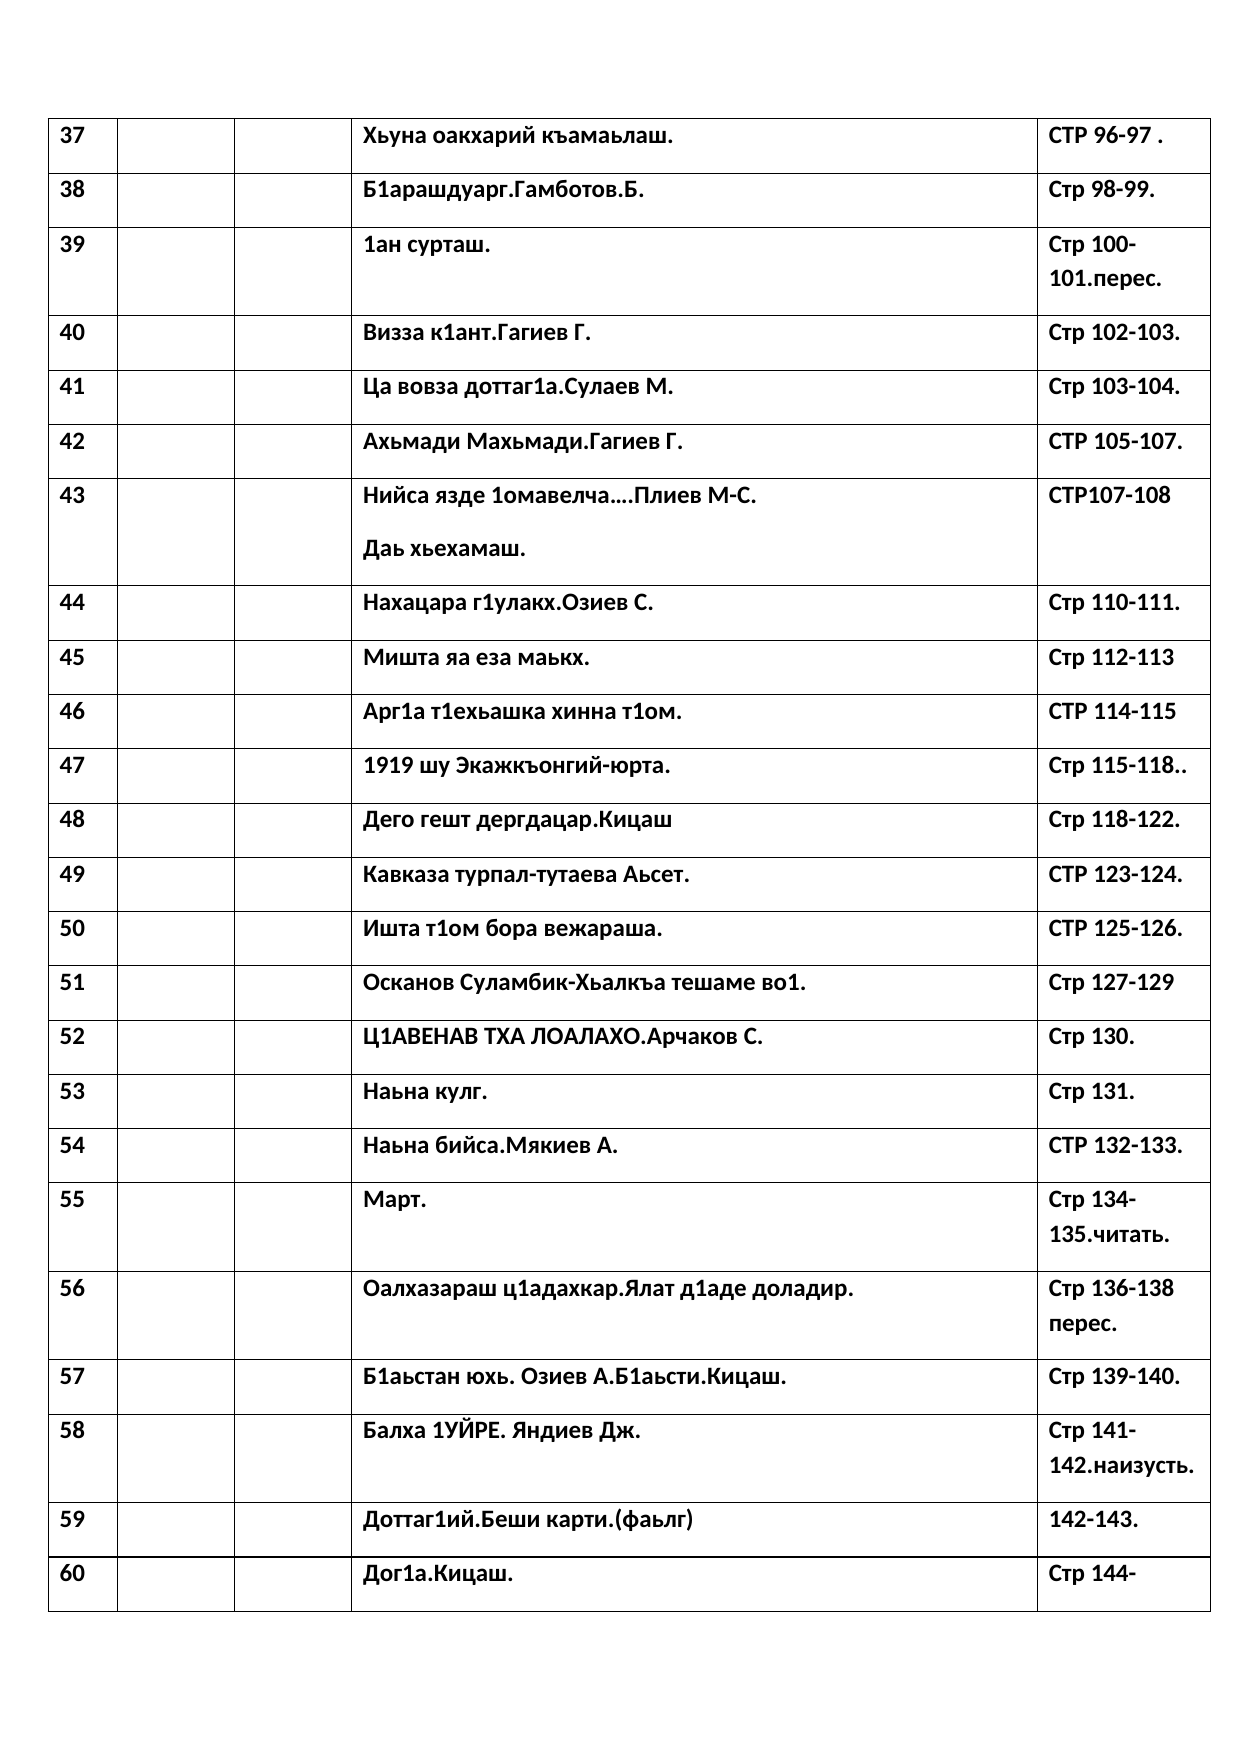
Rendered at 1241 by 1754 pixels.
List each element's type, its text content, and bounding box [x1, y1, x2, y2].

table_cell 53 [49, 1075, 117, 1128]
table_cell Ишта т1ом бора вежараша. [352, 912, 1037, 965]
table_cell Оалхазараш ц1адахкар.Ялат д1аде доладир. [352, 1272, 1037, 1359]
table_cell [235, 804, 351, 857]
table_cell [235, 479, 351, 585]
table_cell Нийса язде 1омавелча….Плиев М-С. Даь хьехамаш. [352, 479, 1037, 585]
table_cell [235, 1183, 351, 1271]
table_cell 44 [49, 586, 117, 639]
table_cell Стр 115-118.. [1038, 749, 1210, 802]
table_cell Стр 136-138 перес. [1038, 1272, 1210, 1359]
table_cell Стр 139-140. [1038, 1360, 1210, 1414]
table_cell Мишта яа еза маькх. [352, 641, 1037, 694]
table_cell [118, 316, 234, 369]
table_cell СТР 123-124. [1038, 858, 1210, 911]
table_cell 48 [49, 804, 117, 857]
table_cell Стр 131. [1038, 1075, 1210, 1128]
table_cell [118, 371, 234, 424]
table_cell [235, 858, 351, 911]
table_cell Дего гешт дергдацар.Кицаш [352, 804, 1037, 857]
table_cell СТР 96-97 . [1038, 119, 1210, 172]
table_cell Стр 127-129 [1038, 966, 1210, 1019]
table_cell СТР107-108 [1038, 479, 1210, 585]
table_cell [235, 695, 351, 748]
table_cell [118, 966, 234, 1019]
table_cell Наьна бийса.Мякиев А. [352, 1129, 1037, 1182]
table_cell [118, 1021, 234, 1074]
table_cell [118, 695, 234, 748]
table_cell [235, 1360, 351, 1414]
table_cell 52 [49, 1021, 117, 1074]
table_cell Кавказа турпал-тутаева Аьсет. [352, 858, 1037, 911]
table_cell Ца вовза доттаг1а.Сулаев М. [352, 371, 1037, 424]
table_cell Хьуна оакхарий къамаьлаш. [352, 119, 1037, 172]
table_cell 59 [49, 1503, 117, 1556]
table_cell [235, 425, 351, 478]
table_cell [118, 1129, 234, 1182]
table_cell [235, 1129, 351, 1182]
table_cell [235, 1503, 351, 1556]
table_cell [118, 1360, 234, 1414]
table_cell Стр 118-122. [1038, 804, 1210, 857]
table_cell [118, 1503, 234, 1556]
table_cell Б1арашдуарг.Гамботов.Б. [352, 174, 1037, 227]
table_cell Ц1АВЕНАВ ТХА ЛОАЛАХО.Арчаков С. [352, 1021, 1037, 1074]
table_cell Стр 144-146.читать. [1038, 1558, 1210, 1611]
table_cell 51 [49, 966, 117, 1019]
table_cell 45 [49, 641, 117, 694]
table_cell Март. [352, 1183, 1037, 1271]
table_cell [235, 641, 351, 694]
table_cell [118, 1558, 234, 1611]
table_cell 40 [49, 316, 117, 369]
table_cell Стр 103-104. [1038, 371, 1210, 424]
table_cell СТР 125-126. [1038, 912, 1210, 965]
table_cell 54 [49, 1129, 117, 1182]
table_cell 1ан сурташ. [352, 228, 1037, 315]
table_cell 43 [49, 479, 117, 585]
table_cell Стр 110-111. [1038, 586, 1210, 639]
table_cell [235, 316, 351, 369]
table_cell Стр 134-135.читать. [1038, 1183, 1210, 1271]
table_cell Стр 102-103. [1038, 316, 1210, 369]
table_cell 47 [49, 749, 117, 802]
table_cell [235, 1272, 351, 1359]
table_cell [118, 912, 234, 965]
table_cell [235, 174, 351, 227]
table_cell Доттаг1ий.Беши карти.(фаьлг) [352, 1503, 1037, 1556]
table_cell [118, 858, 234, 911]
table_cell [118, 119, 234, 172]
table_cell [235, 912, 351, 965]
table_cell [235, 371, 351, 424]
table_cell СТР 114-115 [1038, 695, 1210, 748]
table_cell 49 [49, 858, 117, 911]
table_cell 39 [49, 228, 117, 315]
table_cell [118, 1075, 234, 1128]
table_cell Балха 1УЙРЕ. Яндиев Дж. [352, 1415, 1037, 1502]
table_cell [235, 1415, 351, 1502]
table_cell Стр 130. [1038, 1021, 1210, 1074]
table_cell [118, 1272, 234, 1359]
table_cell 60 [49, 1558, 117, 1611]
table_cell Арг1а т1ехьашка хинна т1ом. [352, 695, 1037, 748]
table_cell [118, 1415, 234, 1502]
table_cell [118, 479, 234, 585]
table_cell 42 [49, 425, 117, 478]
table_cell СТР 132-133. [1038, 1129, 1210, 1182]
table_cell Стр 98-99. [1038, 174, 1210, 227]
table_cell Стр 112-113 [1038, 641, 1210, 694]
table_cell Б1аьстан юхь. Озиев А.Б1аьсти.Кицаш. [352, 1360, 1037, 1414]
table_cell 50 [49, 912, 117, 965]
table_cell Стр 141-142.наизусть. [1038, 1415, 1210, 1502]
table_cell [118, 1183, 234, 1271]
table_cell Нахацара г1улакх.Озиев С. [352, 586, 1037, 639]
table_cell 38 [49, 174, 117, 227]
table_cell [118, 641, 234, 694]
table_cell 57 [49, 1360, 117, 1414]
table_cell 142-143. [1038, 1503, 1210, 1556]
table_cell [235, 1075, 351, 1128]
table_cell [118, 586, 234, 639]
table_cell Осканов Суламбик-Хьалкъа тешаме во1. [352, 966, 1037, 1019]
table_cell [118, 749, 234, 802]
table_cell [235, 749, 351, 802]
table_cell [235, 966, 351, 1019]
table_cell [235, 1021, 351, 1074]
table_cell [235, 119, 351, 172]
table_cell [235, 1558, 351, 1611]
table_cell 41 [49, 371, 117, 424]
table_cell Ахьмади Махьмади.Гагиев Г. [352, 425, 1037, 478]
table_cell СТР 105-107. [1038, 425, 1210, 478]
table_cell 55 [49, 1183, 117, 1271]
table_cell 46 [49, 695, 117, 748]
table_cell 37 [49, 119, 117, 172]
table_cell 1919 шу Экажкъонгий-юрта. [352, 749, 1037, 802]
table_cell [235, 228, 351, 315]
table_cell Дог1а.Кицаш. [352, 1558, 1037, 1611]
table_cell 58 [49, 1415, 117, 1502]
table_cell Визза к1ант.Гагиев Г. [352, 316, 1037, 369]
table_cell [118, 174, 234, 227]
table_cell [118, 425, 234, 478]
table_cell Стр 100-101.перес. [1038, 228, 1210, 315]
table_cell Наьна кулг. [352, 1075, 1037, 1128]
table_cell [118, 228, 234, 315]
table_cell [118, 804, 234, 857]
table_cell [235, 586, 351, 639]
table_cell 56 [49, 1272, 117, 1359]
